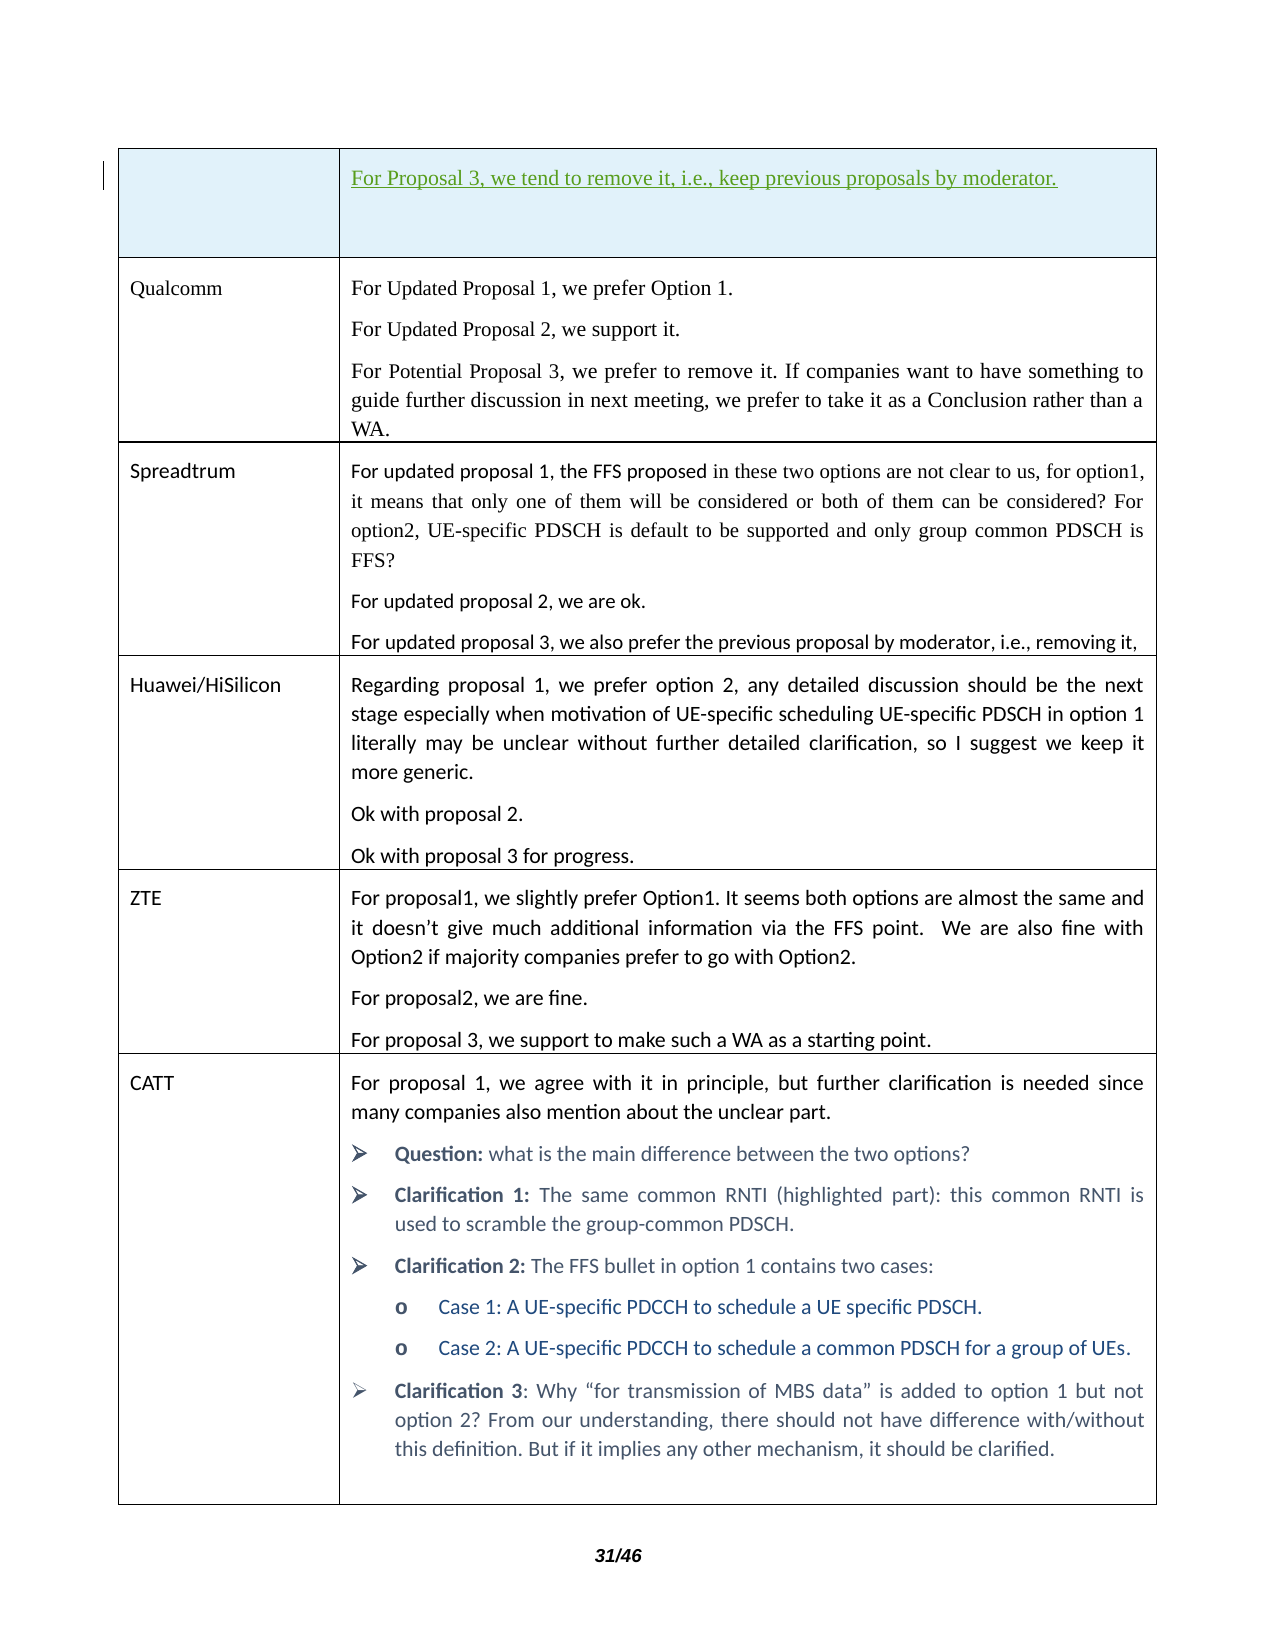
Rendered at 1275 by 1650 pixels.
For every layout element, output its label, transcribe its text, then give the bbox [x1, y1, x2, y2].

table_cell ZTE [119, 870, 339, 1053]
table_cell Qualcomm [119, 258, 339, 441]
table_cell For Updated Proposal 1, we prefer Option 1. For Updated Proposal 2, we support it. For Potential Proposal 3, we prefer to remove it. If companies want to have something to guide further discussion in next meeting, we prefer to take it as a Conclusion rather than a WA. [340, 258, 1156, 441]
table_cell CATT [119, 1054, 339, 1504]
table_cell Spreadtrum [119, 443, 339, 655]
table_cell Regarding proposal 1, we prefer option 2, any detailed discussion should be the next stage especially when motivation of UE-specific scheduling UE-specific PDSCH in option 1 literally may be unclear without further detailed clarification, so I suggest we keep it more generic. Ok with proposal 2. Ok with proposal 3 for progress. [340, 656, 1156, 868]
table_cell For proposal1, we slightly prefer Option1. It seems both options are almost the same and it doesn’t give much additional information via the FFS point. We are also fine with Option2 if majority companies prefer to go with Option2. For proposal2, we are fine. For proposal 3, we support to make such a WA as a starting point. [340, 870, 1156, 1053]
table_cell Huawei/HiSilicon [119, 656, 339, 868]
table_cell For updated proposal 1, the FFS proposed in these two options are not clear to us, for option1, it means that only one of them will be considered or both of them can be considered? For option2, UE-specific PDSCH is default to be supported and only group common PDSCH is FFS? For updated proposal 2, we are ok. For updated proposal 3, we also prefer the previous proposal by moderator, i.e., removing it, [340, 443, 1156, 655]
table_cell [340, 1054, 1156, 1504]
